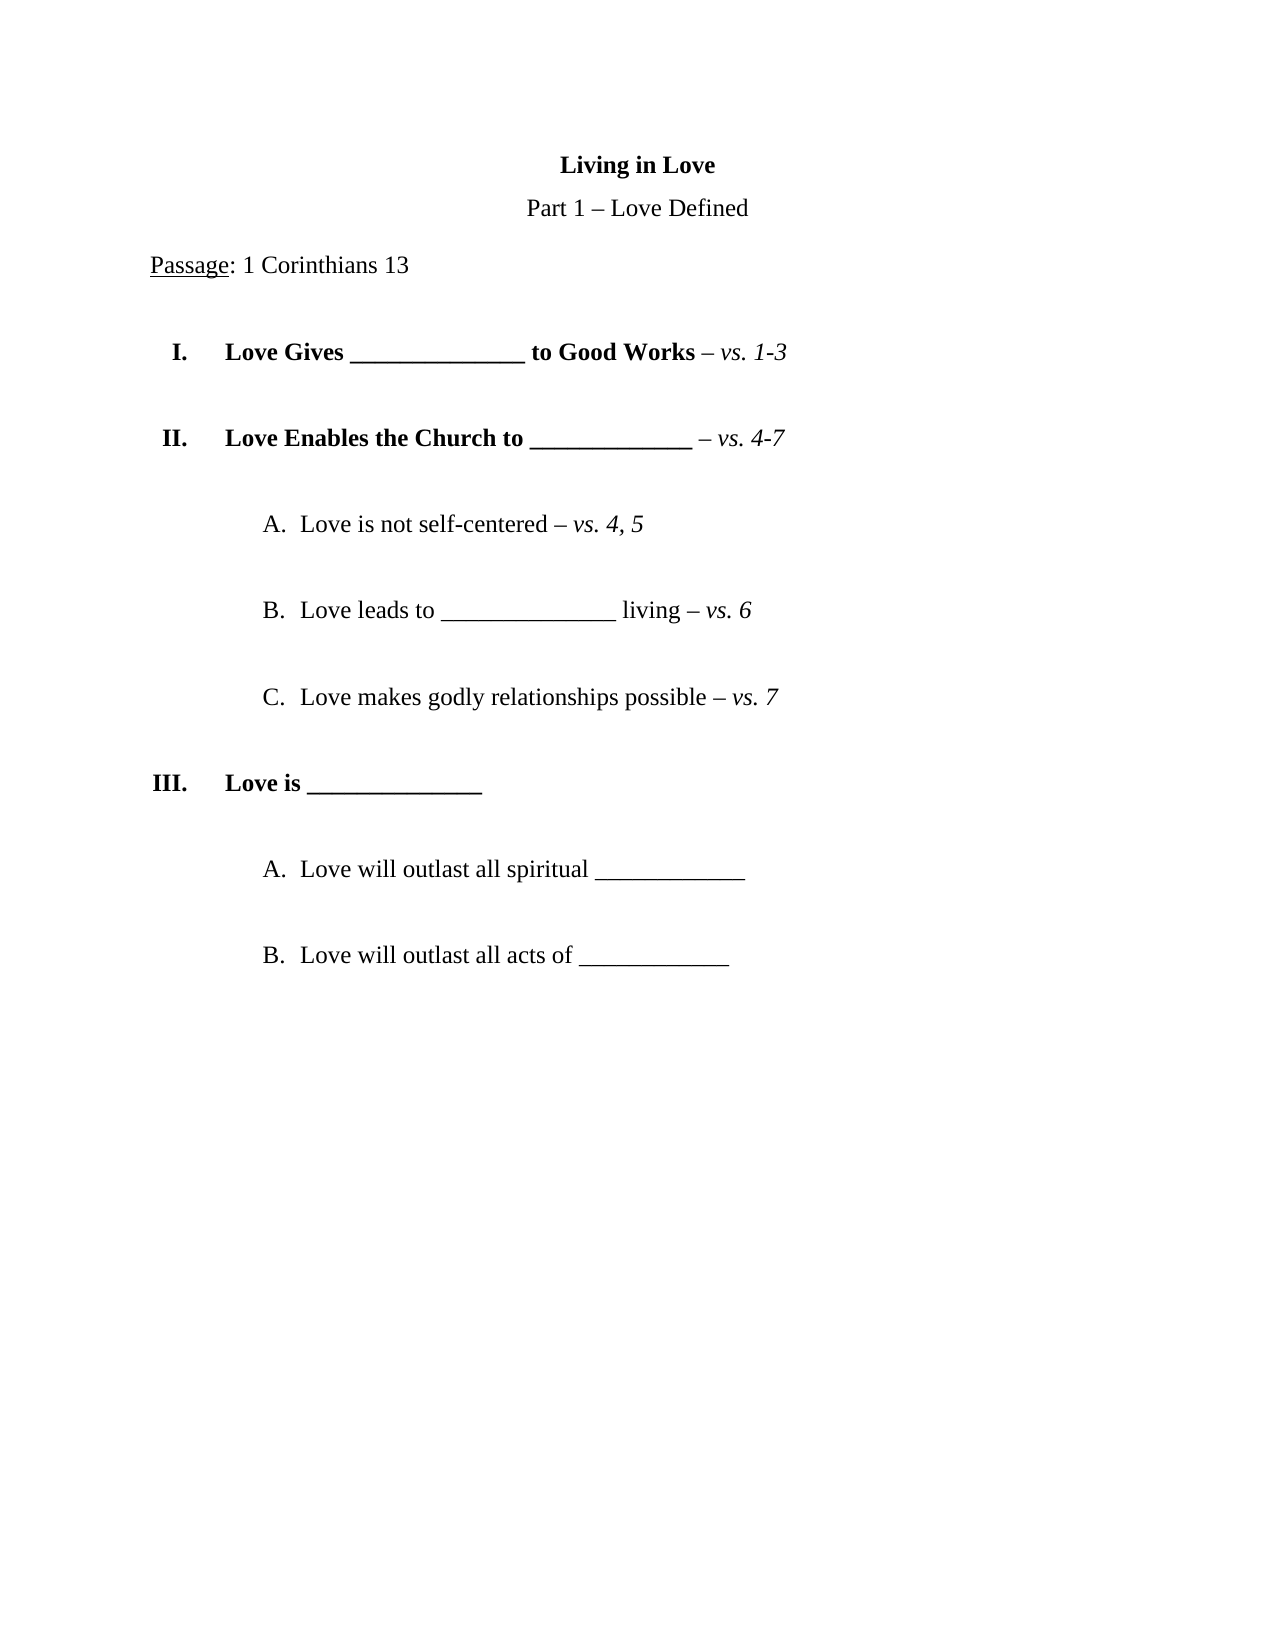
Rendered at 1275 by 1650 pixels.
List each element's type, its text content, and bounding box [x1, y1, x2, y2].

text Living in Love [150, 150, 1125, 179]
text Passage: 1 Corinthians 13 [150, 251, 1125, 279]
list Love makes godly relationships possible – vs. 7 [262, 682, 1125, 711]
list Love is not self-centered – vs. 4, 5 [262, 509, 1125, 538]
list Love leads to ______________ living – vs. 6 [262, 596, 1125, 624]
list Love Enables the Church to _____________ – vs. 4-7 [187, 423, 1125, 452]
text Part 1 – Love Defined [150, 193, 1125, 222]
list Love Gives ______________ to Good Works – vs. 1-3 [187, 337, 1125, 366]
list Love is ______________ [187, 768, 1125, 797]
list Love will outlast all acts of ____________ [262, 941, 1125, 969]
list Love will outlast all spiritual ____________ [262, 854, 1125, 883]
